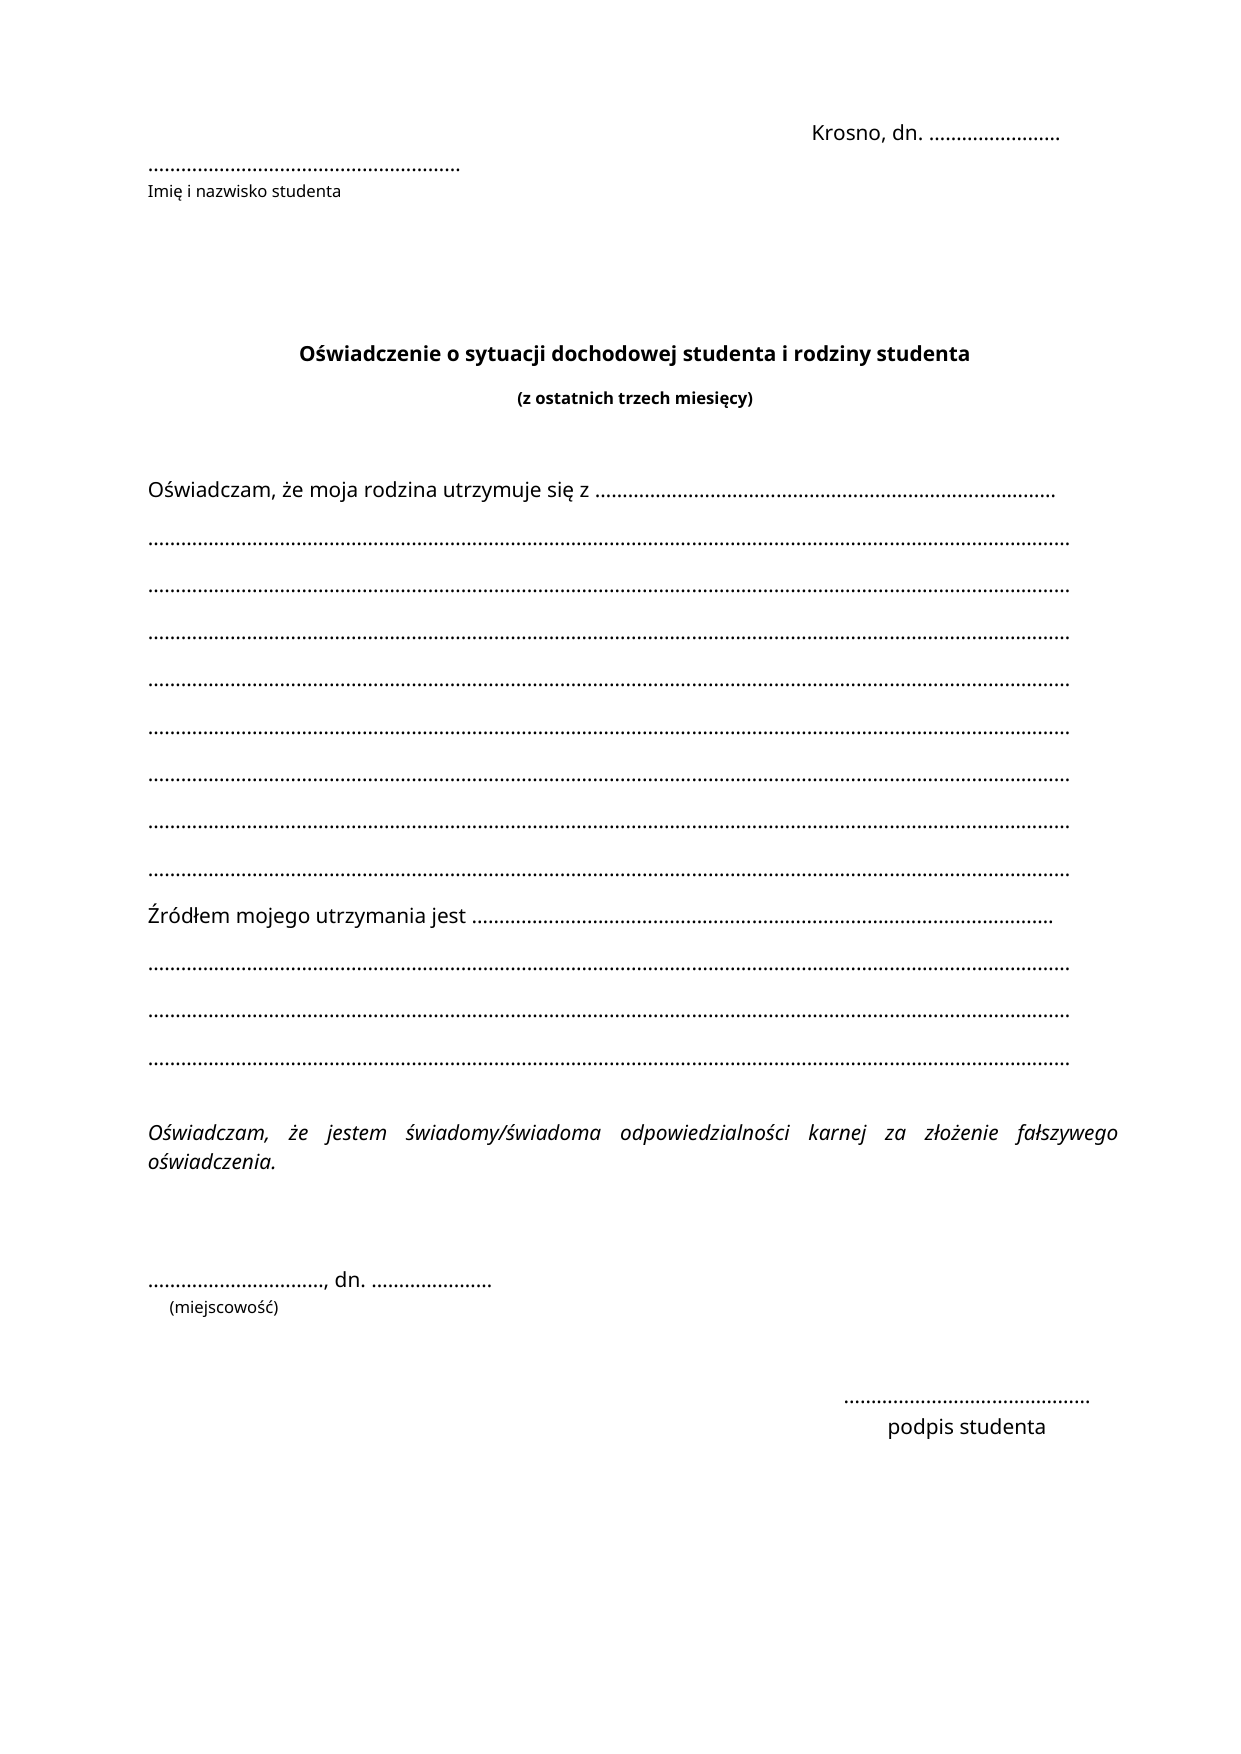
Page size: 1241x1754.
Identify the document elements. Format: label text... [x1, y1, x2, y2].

text …………………………………………………………………………………………………………………………………………………… [148, 948, 1122, 977]
text Źródłem mojego utrzymania jest ……………………………………………………………………………………………. [148, 901, 1122, 929]
text …………………………………………………………………………………………………………………………………………………… [148, 996, 1122, 1024]
text …………………………………………………………………………………………………………………………………………………… [148, 806, 1122, 835]
text …………………………………………………………………………………………………………………………………………………… [148, 664, 1122, 693]
text …………………………………………………………………………………………………………………………………………………… [148, 712, 1122, 740]
text Oświadczam, że moja rodzina utrzymuje się z ………………………………………………………………………… [148, 475, 1122, 504]
text …………………………………………………………………………………………………………………………………………………… [148, 570, 1122, 598]
text …………………………………………………………………………………………………………………………………………………… [148, 617, 1122, 646]
text Oświadczenie o sytuacji dochodowej studenta i rodziny studenta [148, 339, 1122, 368]
text …………………………………………………………………………………………………………………………………………………… [148, 854, 1122, 882]
text Krosno, dn. …………………… [148, 118, 1122, 147]
text …………………………………………………………………………………………………………………………………………………… [148, 523, 1122, 551]
text (z ostatnich trzech miesięcy) [148, 387, 1122, 409]
text Oświadczam, że jestem świadomy/świadoma odpowiedzialności karnej za złożenie fałszywego oświadczenia. [148, 1118, 1122, 1175]
text Imię i nazwisko studenta [148, 179, 1122, 202]
list (miejscowość) [148, 1296, 1122, 1318]
text …………………………………………………………………………………………………………………………………………………… [148, 759, 1122, 787]
list ……………………………………… podpis studenta [812, 1381, 1122, 1441]
list …………..………………, dn. …………….…… [148, 1265, 1122, 1293]
text …………………………………………………………………………………………………………………………………………………… [148, 1043, 1122, 1071]
text ………………………………………………… [148, 149, 1122, 177]
